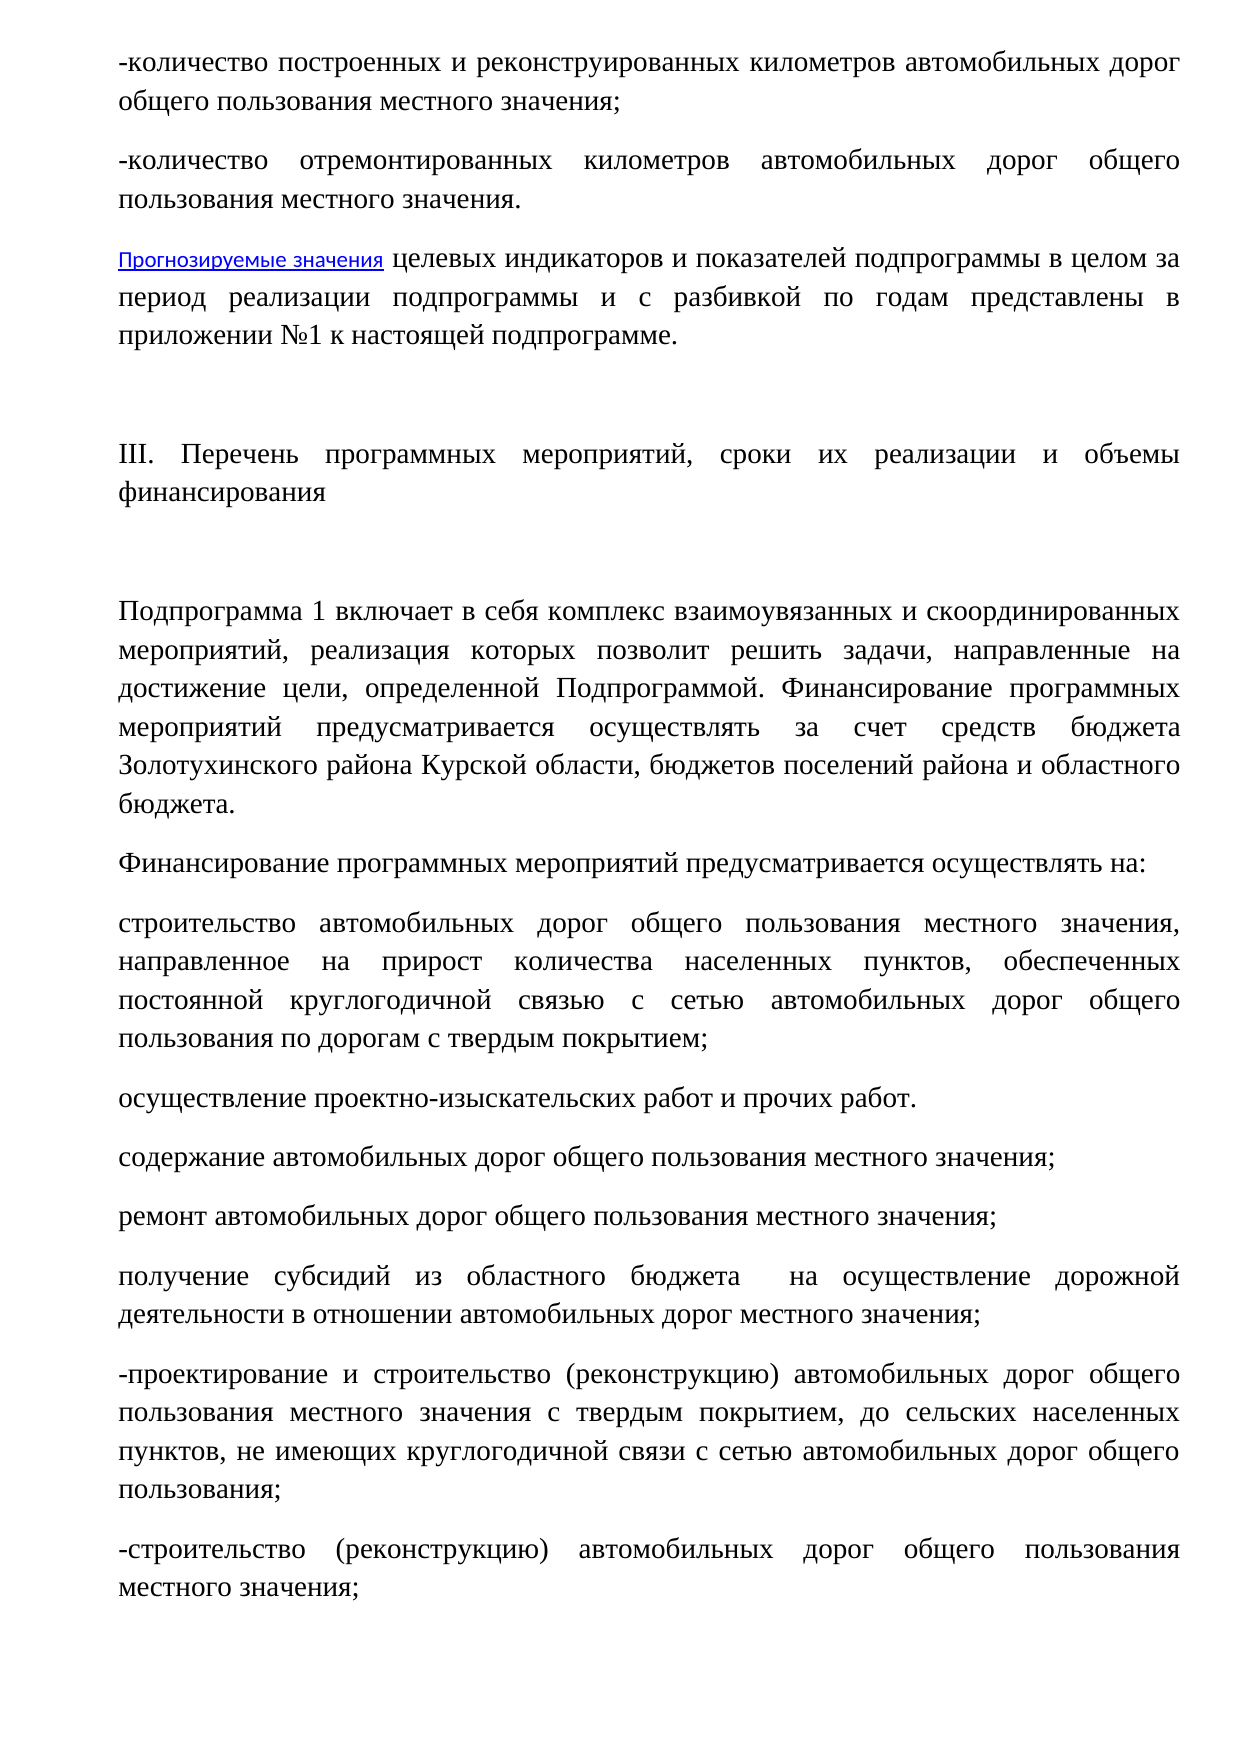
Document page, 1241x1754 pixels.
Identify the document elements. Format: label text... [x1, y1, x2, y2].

text -количество отремонтированных километров автомобильных дорог общего пользования местного значения. [118, 142, 1181, 214]
text строительство автомобильных дорог общего пользования местного значения, направленное на прирост количества населенных пунктов, обеспеченных постоянной круглогодичной связью с сетью автомобильных дорог общего пользования по дорогам с твердым покрытием; [118, 905, 1181, 1054]
text -количество построенных и реконструированных километров автомобильных дорог общего пользования местного значения; [118, 44, 1181, 116]
text Финансирование программных мероприятий предусматривается осуществлять на: [118, 845, 1181, 879]
text Подпрограмма 1 включает в себя комплекс взаимоувязанных и скоординированных мероприятий, реализация которых позволит решить задачи, направленные на достижение цели, определенной Подпрограммой. Финансирование программных мероприятий предусматривается осуществлять за счет средств бюджета Золотухинского района Курской области, бюджетов поселений района и областного бюджета. [118, 593, 1181, 819]
text III. Перечень программных мероприятий, сроки их реализации и объемы финансирования [118, 436, 1181, 508]
text -строительство (реконструкцию) автомобильных дорог общего пользования местного значения; [118, 1531, 1181, 1603]
text ремонт автомобильных дорог общего пользования местного значения; [118, 1198, 1181, 1232]
text получение субсидий из областного бюджета на осуществление дорожной деятельности в отношении автомобильных дорог местного значения; [118, 1258, 1181, 1330]
text -проектирование и строительство (реконструкцию) автомобильных дорог общего пользования местного значения с твердым покрытием, до сельских населенных пунктов, не имеющих круглогодичной связи с сетью автомобильных дорог общего пользования; [118, 1356, 1181, 1505]
text Прогнозируемые значения целевых индикаторов и показателей подпрограммы в целом за период реализации подпрограммы и с разбивкой по годам представлены в приложении №1 к настоящей подпрограмме. [118, 240, 1181, 351]
text содержание автомобильных дорог общего пользования местного значения; [118, 1139, 1181, 1173]
text осуществление проектно-изыскательских работ и прочих работ. [118, 1080, 1181, 1113]
